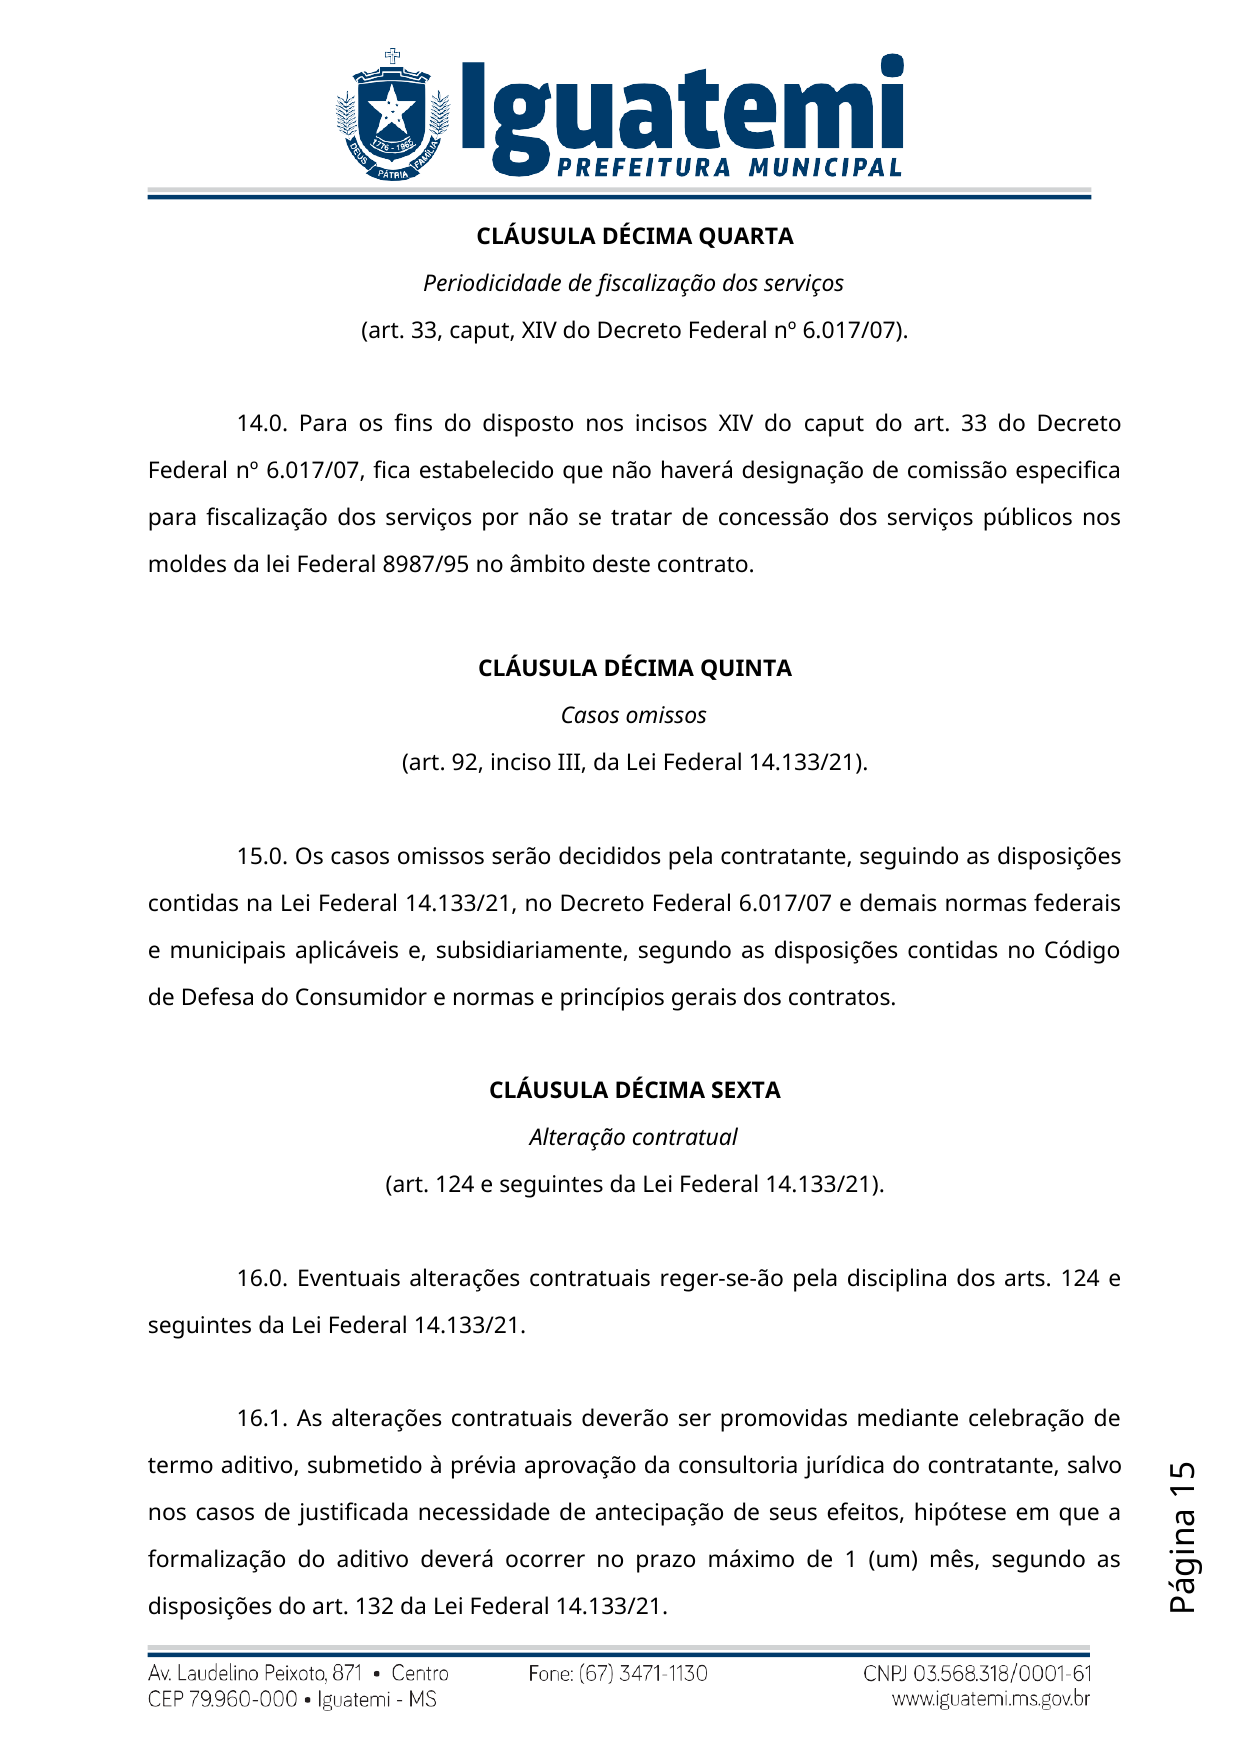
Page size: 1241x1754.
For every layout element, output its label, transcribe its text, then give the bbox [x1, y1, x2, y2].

picture [335, 48, 904, 181]
picture [530, 1663, 707, 1684]
text Alteração contratual [148, 1121, 1122, 1152]
text 16.0. Eventuais alterações contratuais reger-se-ão pela disciplina dos arts. 124 e seguintes da Lei Federal 14.133/21. [148, 1262, 1122, 1340]
text 14.0. Para os fins do disposto nos incisos XIV do caput do art. 33 do Decreto Federal nº 6.017/07, fica estabelecido que não haverá designação de comissão especifica para fiscalização dos serviços por não se tratar de concessão dos serviços públicos nos moldes da lei Federal 8987/95 no âmbito deste contrato. [148, 407, 1122, 579]
picture [864, 1663, 1090, 1683]
picture [148, 1663, 448, 1711]
text 15.0. Os casos omissos serão decididos pela contratante, seguindo as disposições contidas na Lei Federal 14.133/21, no Decreto Federal 6.017/07 e demais normas federais e municipais aplicáveis e, subsidiariamente, segundo as disposições contidas no Código de Defesa do Consumidor e normas e princípios gerais dos contratos. [148, 840, 1122, 1012]
text CLÁUSULA DÉCIMA QUARTA [148, 220, 1122, 251]
text CLÁUSULA DÉCIMA QUINTA [148, 652, 1122, 683]
picture [892, 1688, 1090, 1710]
text Casos omissos [148, 699, 1122, 730]
text 16.1. As alterações contratuais deverão ser promovidas mediante celebração de termo aditivo, submetido à prévia aprovação da consultoria jurídica do contratante, salvo nos casos de justificada necessidade de antecipação de seus efeitos, hipótese em que a formalização do aditivo deverá ocorrer no prazo máximo de 1 (um) mês, segundo as disposições do art. 132 da Lei Federal 14.133/21. [148, 1402, 1122, 1621]
text (art. 124 e seguintes da Lei Federal 14.133/21). [148, 1168, 1122, 1199]
text CLÁUSULA DÉCIMA SEXTA [148, 1074, 1122, 1105]
text (art. 92, inciso III, da Lei Federal 14.133/21). [148, 746, 1122, 777]
text Periodicidade de fiscalização dos serviços [148, 267, 1122, 298]
text (art. 33, caput, XIV do Decreto Federal nº 6.017/07). [148, 313, 1122, 345]
